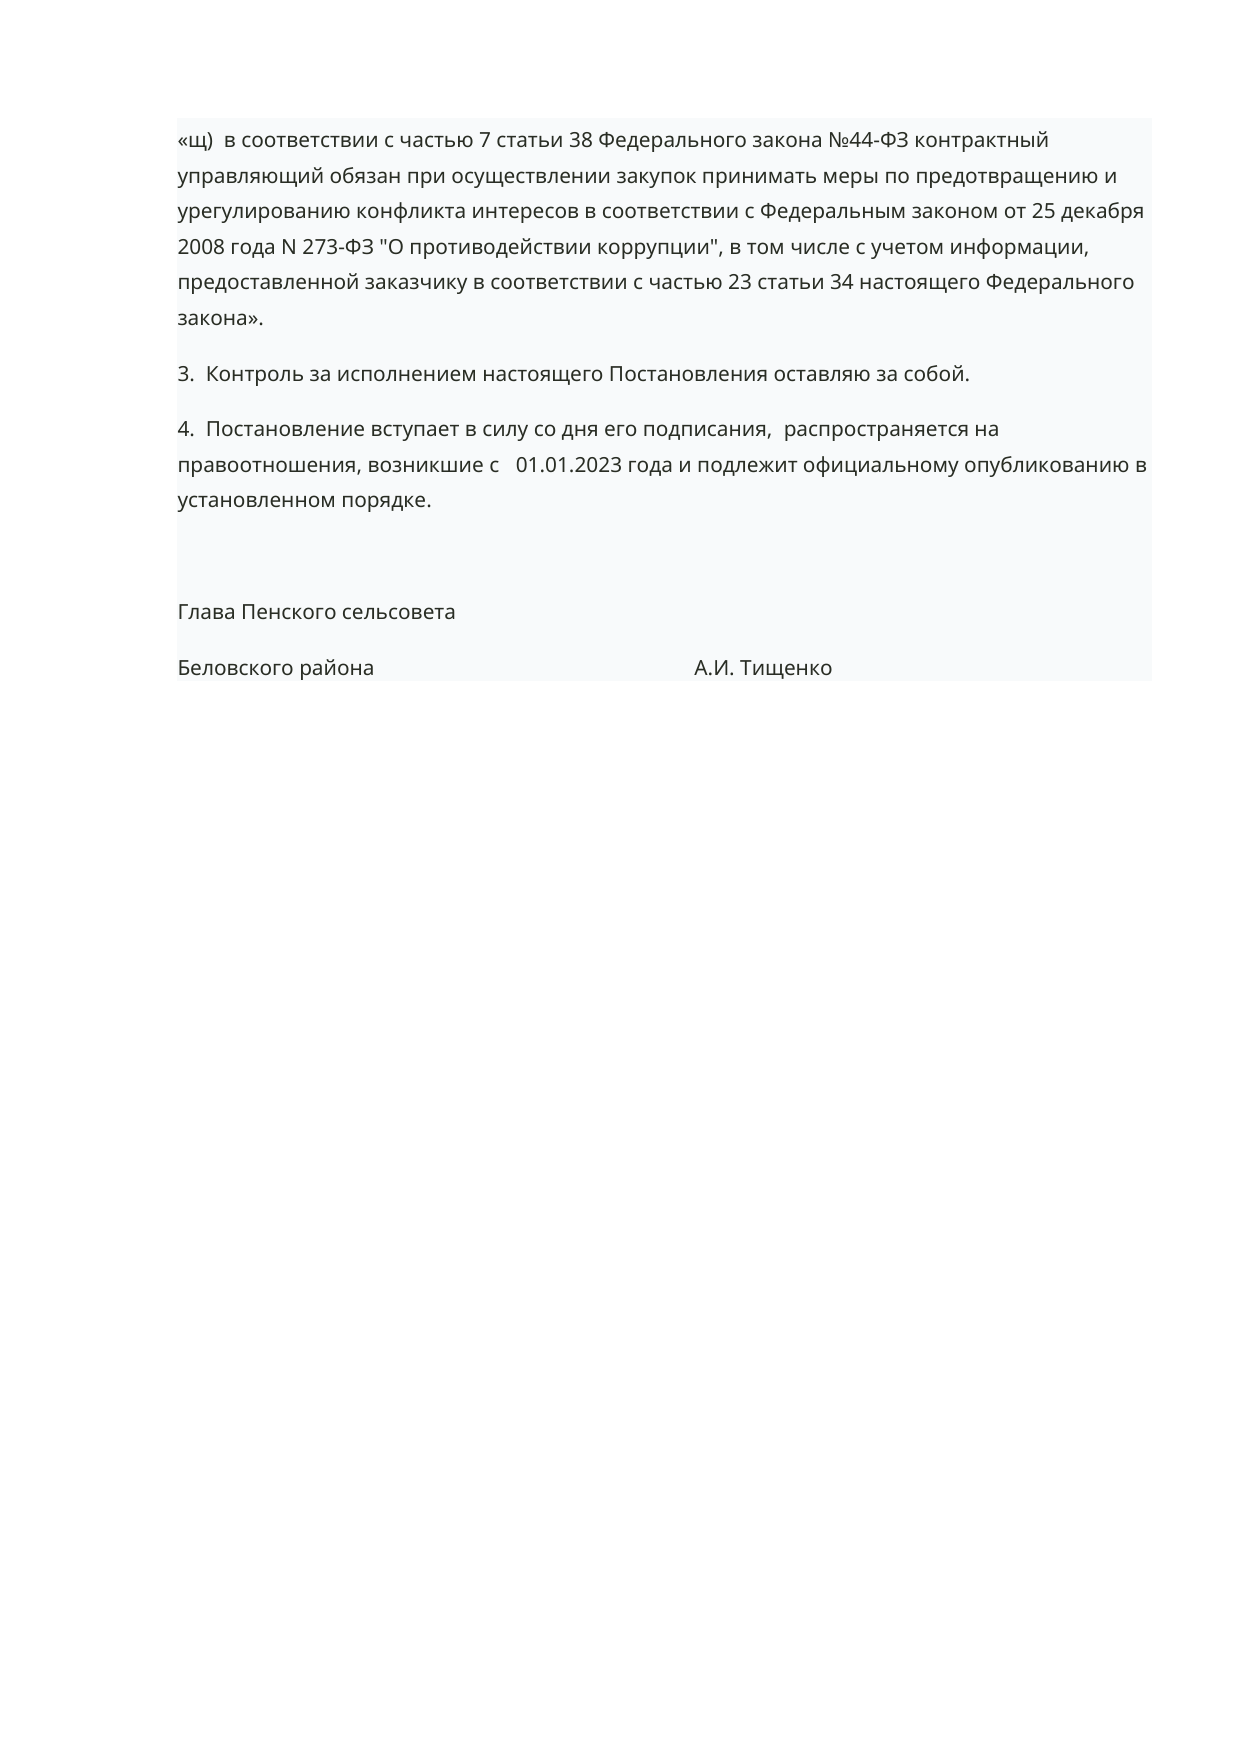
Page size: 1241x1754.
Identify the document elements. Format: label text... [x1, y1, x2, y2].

text 4. Постановление вступает в силу со дня его подписания, распространяется на правоотношения, возникшие с 01.01.2023 года и подлежит официальному опубликованию в установленном порядке. [177, 407, 1152, 514]
text «щ) в соответствии с частью 7 статьи 38 Федерального закона №44-ФЗ контрактный управляющий обязан при осуществлении закупок принимать меры по предотвращению и урегулированию конфликта интересов в соответствии с Федеральным законом от 25 декабря 2008 года N 273-ФЗ "О противодействии коррупции", в том числе с учетом информации, предоставленной заказчику в соответствии с частью 23 статьи 34 настоящего Федерального закона». [177, 118, 1152, 331]
text Беловского района А.И. Тищенко [177, 646, 1152, 681]
text 3. Контроль за исполнением настоящего Постановления оставляю за собой. [177, 352, 1152, 387]
text Глава Пенского сельсовета [177, 590, 1152, 626]
